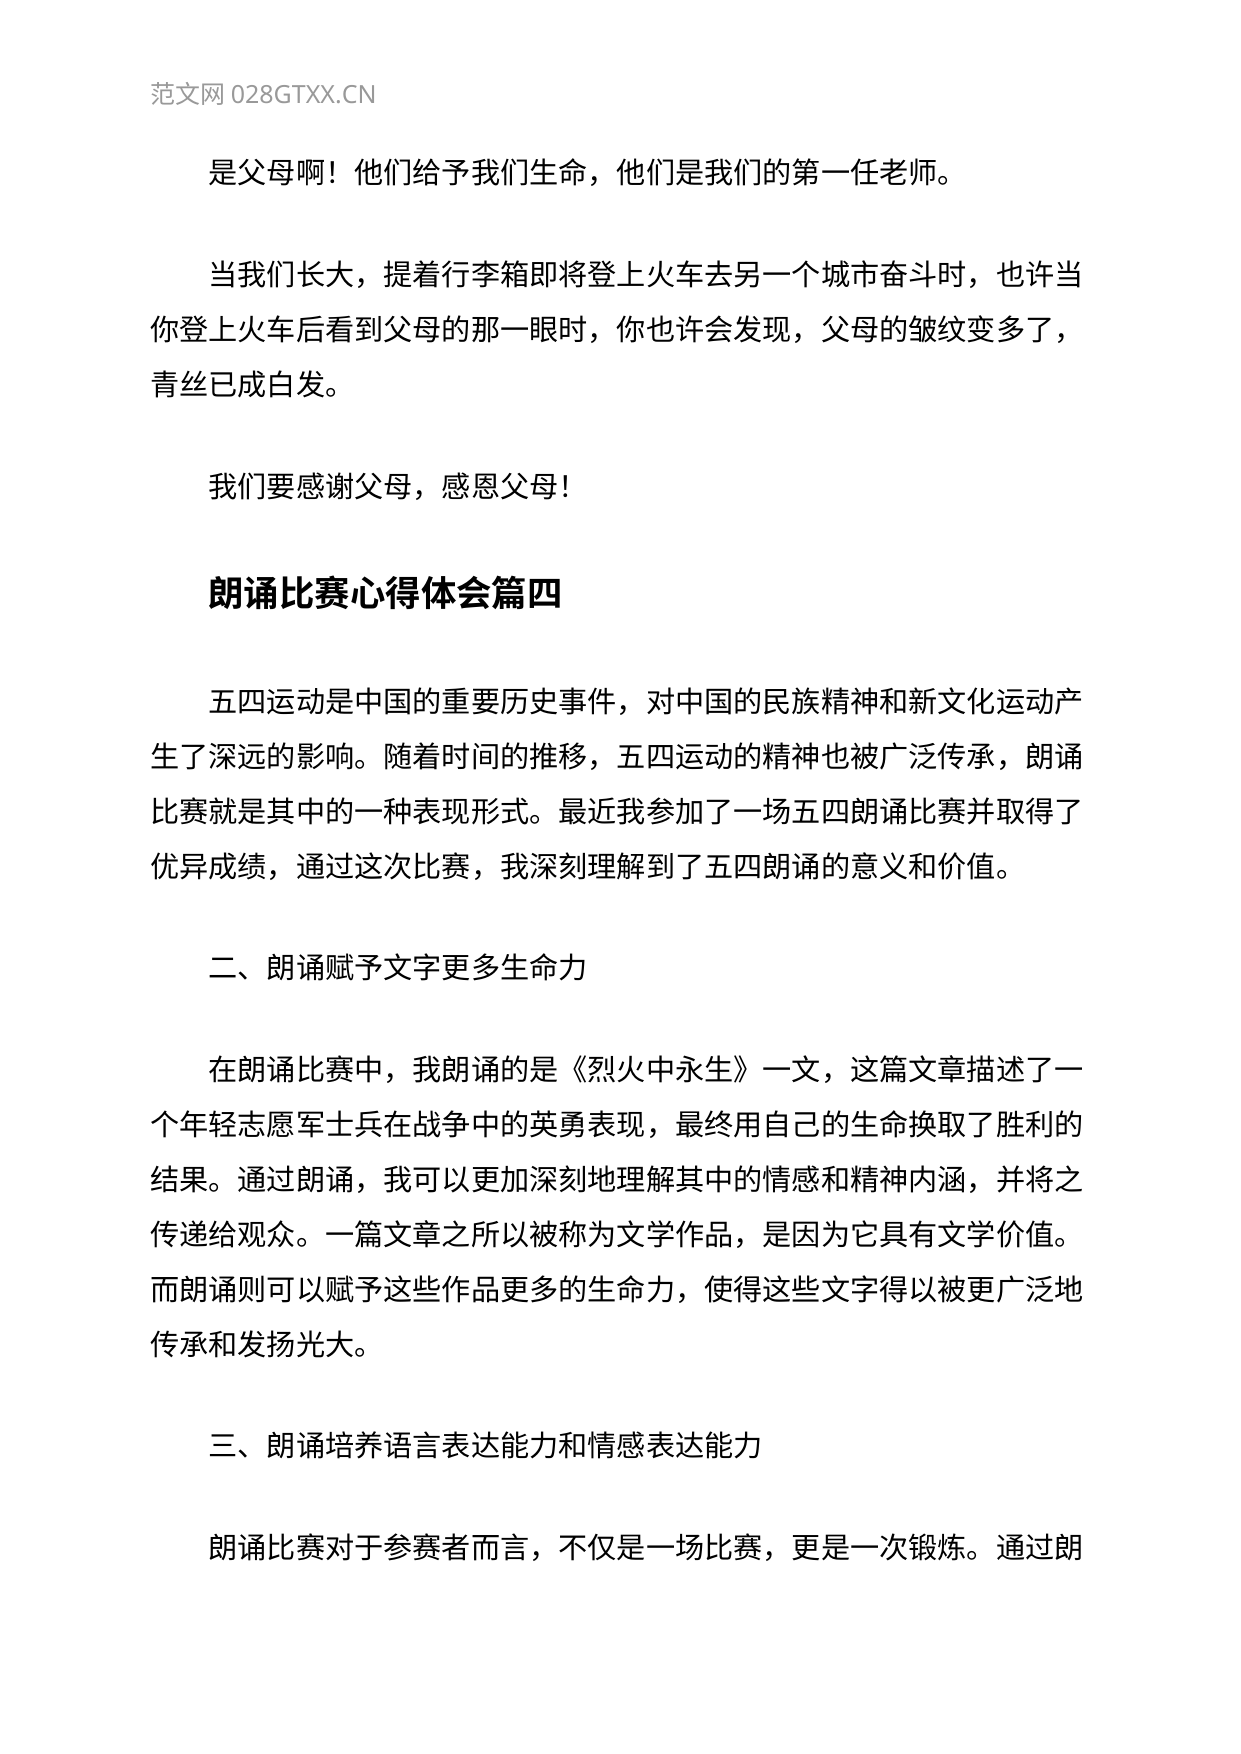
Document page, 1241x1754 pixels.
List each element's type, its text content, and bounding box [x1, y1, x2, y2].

text 当我们长大，提着行李箱即将登上火车去另一个城市奋斗时，也许当你登上火车后看到父母的那一眼时，你也许会发现，父母的皱纹变多了，青丝已成白发。 [150, 252, 1090, 404]
text 三、朗诵培养语言表达能力和情感表达能力 [150, 1423, 1090, 1465]
text 是父母啊！他们给予我们生命，他们是我们的第一任老师。 [150, 150, 1090, 192]
text 我们要感谢父母，感恩父母！ [150, 463, 1090, 506]
text 五四运动是中国的重要历史事件，对中国的民族精神和新文化运动产生了深远的影响。随着时间的推移，五四运动的精神也被广泛传承，朗诵比赛就是其中的一种表现形式。最近我参加了一场五四朗诵比赛并取得了优异成绩，通过这次比赛，我深刻理解到了五四朗诵的意义和价值。 [150, 678, 1090, 886]
text 朗诵比赛心得体会篇四 [150, 565, 1090, 616]
text 在朗诵比赛中，我朗诵的是《烈火中永生》一文，这篇文章描述了一个年轻志愿军士兵在战争中的英勇表现，最终用自己的生命换取了胜利的结果。通过朗诵，我可以更加深刻地理解其中的情感和精神内涵，并将之传递给观众。一篇文章之所以被称为文学作品，是因为它具有文学价值。而朗诵则可以赋予这些作品更多的生命力，使得这些文字得以被更广泛地传承和发扬光大。 [150, 1047, 1090, 1363]
text 二、朗诵赋予文字更多生命力 [150, 945, 1090, 987]
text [150, 1525, 1090, 1567]
